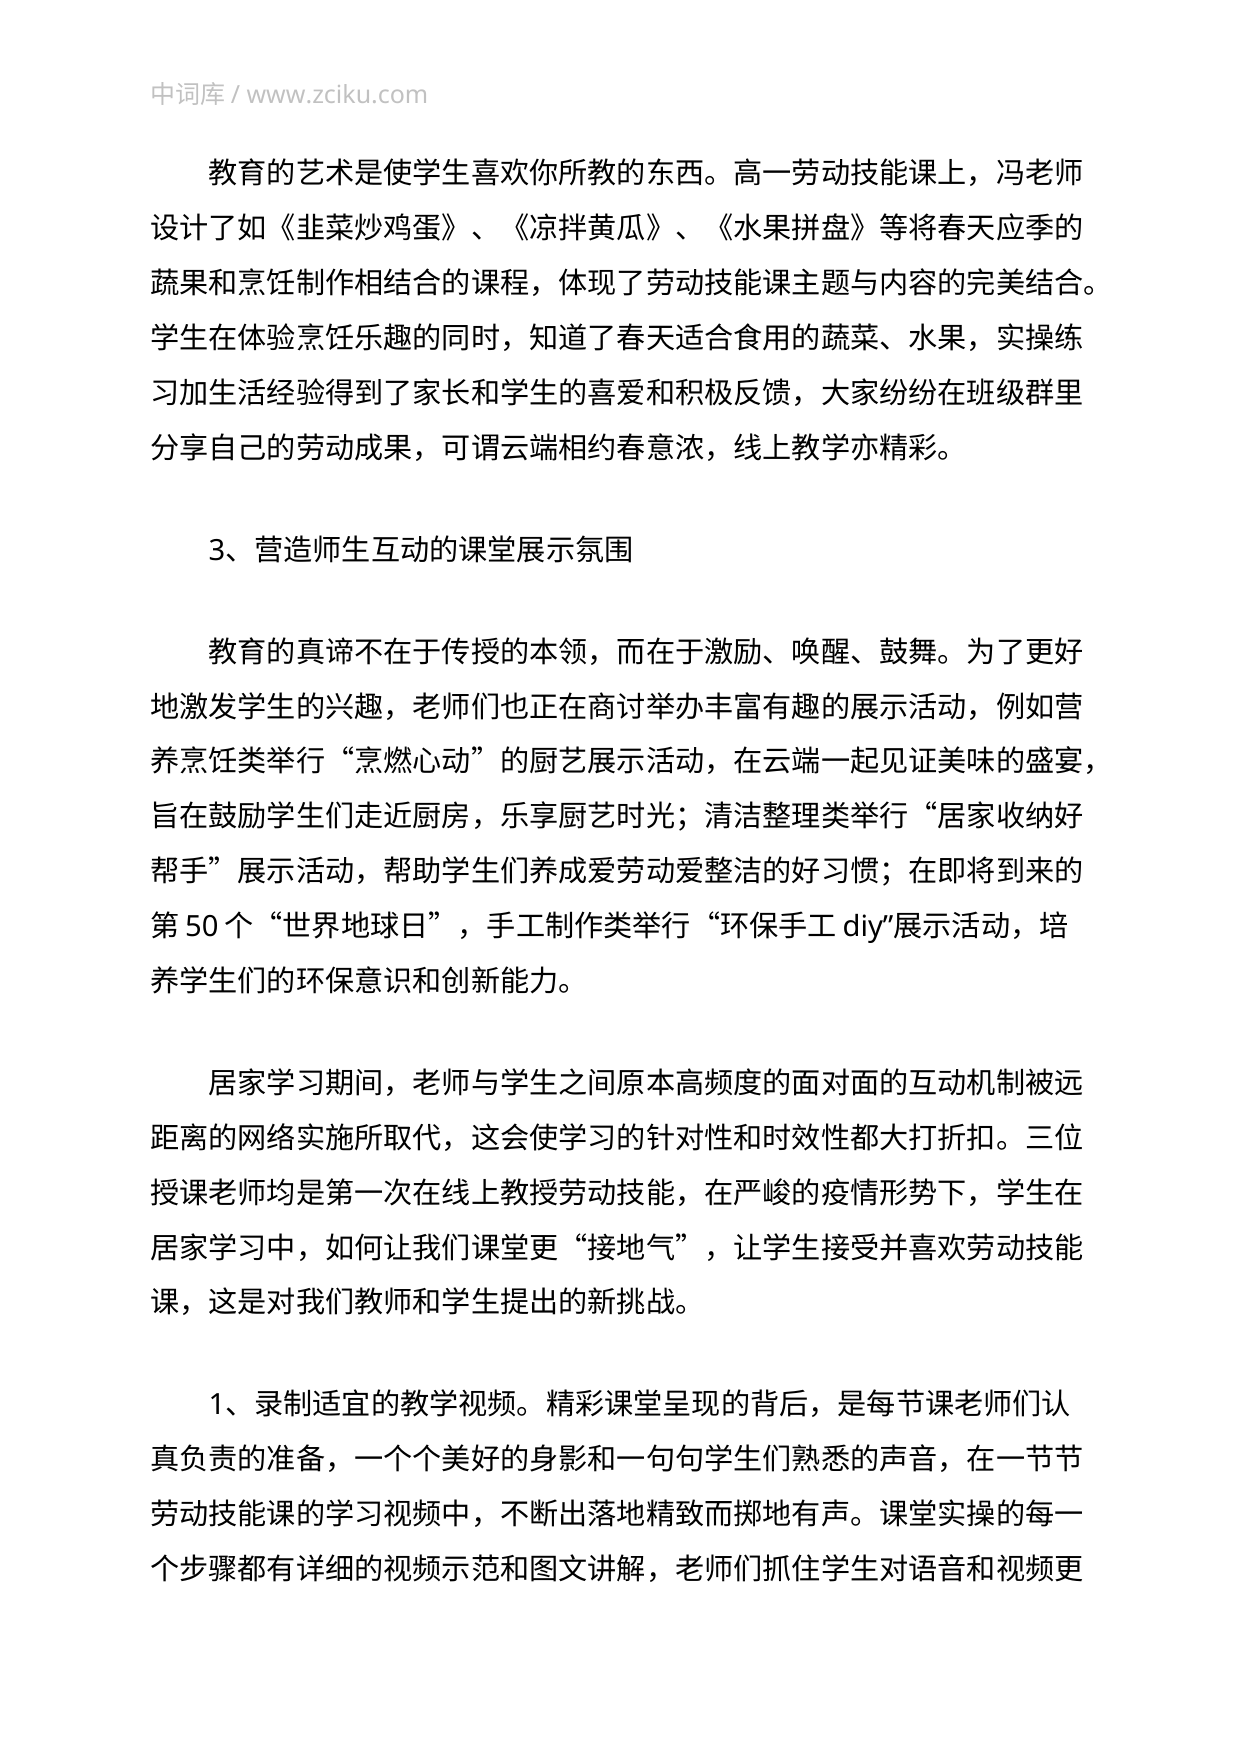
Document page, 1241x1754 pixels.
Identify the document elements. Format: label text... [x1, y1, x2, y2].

text 居家学习期间，老师与学生之间原本高频度的面对面的互动机制被远距离的网络实施所取代，这会使学习的针对性和时效性都大打折扣。三位授课老师均是第一次在线上教授劳动技能，在严峻的疫情形势下，学生在居家学习中，如何让我们课堂更“接地气”，让学生接受并喜欢劳动技能课，这是对我们教师和学生提出的新挑战。 [150, 1059, 1090, 1321]
text 教育的艺术是使学生喜欢你所教的东西。高一劳动技能课上，冯老师设计了如《韭菜炒鸡蛋》、《凉拌黄瓜》、《水果拼盘》等将春天应季的蔬果和烹饪制作相结合的课程，体现了劳动技能课主题与内容的完美结合。学生在体验烹饪乐趣的同时，知道了春天适合食用的蔬菜、水果，实操练习加生活经验得到了家长和学生的喜爱和积极反馈，大家纷纷在班级群里分享自己的劳动成果，可谓云端相约春意浓，线上教学亦精彩。 [150, 150, 1090, 467]
text 3、营造师生互动的课堂展示氛围 [150, 526, 1090, 569]
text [150, 1381, 1090, 1588]
text 教育的真谛不在于传授的本领，而在于激励、唤醒、鼓舞。为了更好地激发学生的兴趣，老师们也正在商讨举办丰富有趣的展示活动，例如营养烹饪类举行“烹燃心动”的厨艺展示活动，在云端一起见证美味的盛宴，旨在鼓励学生们走近厨房，乐享厨艺时光；清洁整理类举行“居家收纳好帮手”展示活动，帮助学生们养成爱劳动爱整洁的好习惯；在即将到来的第50个“世界地球日”，手工制作类举行“环保手工diy”展示活动，培养学生们的环保意识和创新能力。 [150, 628, 1090, 1000]
